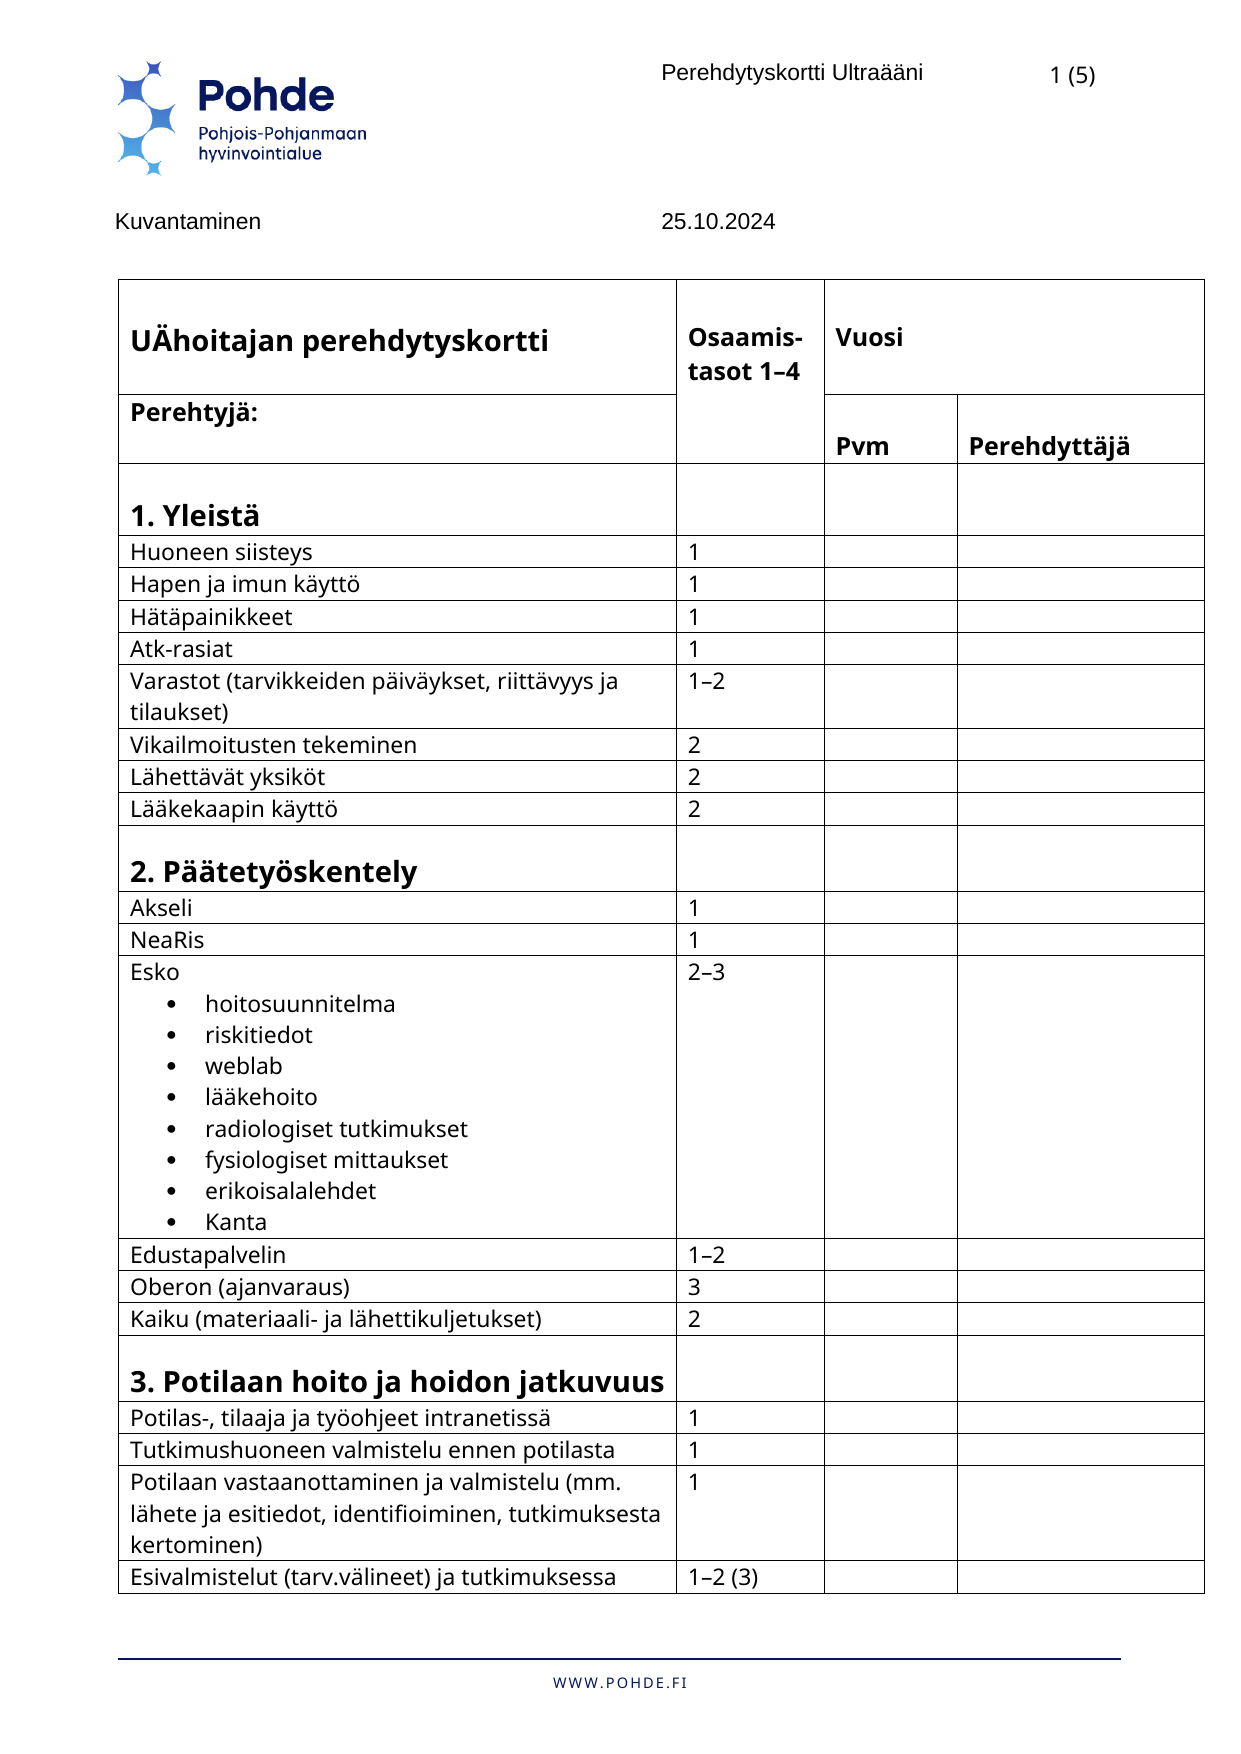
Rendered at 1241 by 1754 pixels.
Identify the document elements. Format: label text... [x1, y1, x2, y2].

table_cell Vikailmoitusten tekeminen [119, 729, 676, 760]
table_cell Lähettävät yksiköt [119, 761, 676, 792]
table_cell 1–2 [677, 665, 824, 728]
table_cell [825, 924, 957, 955]
table_cell [958, 826, 1204, 891]
table_cell Pvm [825, 395, 957, 463]
table_cell Tutkimushuoneen valmistelu ennen potilasta [119, 1434, 676, 1465]
table_cell [958, 956, 1204, 1238]
table_cell [958, 729, 1204, 760]
table_cell Akseli [119, 892, 676, 923]
table_cell [825, 729, 957, 760]
table_cell Hapen ja imun käyttö [119, 568, 676, 599]
table_cell 2 [677, 793, 824, 824]
table_cell [825, 892, 957, 923]
table_cell Perehtyjä: [119, 395, 676, 463]
table_cell [958, 892, 1204, 923]
table_cell [825, 464, 957, 535]
table_cell 1. Yleistä [119, 464, 676, 535]
table_cell [958, 601, 1204, 632]
table_cell 1 [677, 892, 824, 923]
table_cell [958, 1336, 1204, 1401]
table_cell [825, 1303, 957, 1334]
table_cell [958, 1402, 1204, 1433]
table_cell [958, 568, 1204, 599]
table_cell 2 [677, 761, 824, 792]
table_cell Oberon (ajanvaraus) [119, 1271, 676, 1302]
table_header Vuosi [825, 280, 1204, 394]
table_cell [825, 1466, 957, 1560]
table_cell [958, 464, 1204, 535]
table_cell [958, 665, 1204, 728]
table_header UÄhoitajan perehdytyskortti [119, 280, 676, 394]
table_cell [677, 826, 824, 891]
table_cell [825, 826, 957, 891]
table_cell Edustapalvelin [119, 1239, 676, 1270]
table_cell Kaiku (materiaali- ja lähettikuljetukset) [119, 1303, 676, 1334]
table_cell [677, 1336, 824, 1401]
table_cell [825, 601, 957, 632]
table_cell 1 [677, 924, 824, 955]
table_cell [825, 1402, 957, 1433]
table_cell Atk-rasiat [119, 633, 676, 664]
table_cell Huoneen siisteys [119, 536, 676, 567]
table_cell 1 [677, 568, 824, 599]
table_cell Hätäpainikkeet [119, 601, 676, 632]
table_cell 1 [677, 1434, 824, 1465]
table_cell [958, 1434, 1204, 1465]
table_cell Lääkekaapin käyttö [119, 793, 676, 824]
picture [114, 59, 370, 178]
table_cell [825, 1239, 957, 1270]
table_cell [958, 536, 1204, 567]
table_cell 2 [677, 1303, 824, 1334]
table_cell Varastot (tarvikkeiden päiväykset, riittävyys ja tilaukset) [119, 665, 676, 728]
table_cell [825, 1336, 957, 1401]
table_cell [958, 1561, 1204, 1592]
table_cell [825, 633, 957, 664]
table_cell [825, 1561, 957, 1592]
table_cell 2. Päätetyöskentely [119, 826, 676, 891]
table_cell [958, 1271, 1204, 1302]
table_cell [825, 568, 957, 599]
table_header Osaamis- tasot 1–4 [677, 280, 824, 463]
table_cell [958, 793, 1204, 824]
table_cell [958, 761, 1204, 792]
table_cell 1 [677, 1402, 824, 1433]
table_cell [825, 956, 957, 1238]
table_cell Esivalmistelut (tarv.välineet) ja tutkimuksessa avustaminen [119, 1561, 676, 1592]
table_cell Perehdyttäjä [958, 395, 1204, 463]
table_cell [958, 633, 1204, 664]
table_cell [677, 464, 824, 535]
table_cell [825, 761, 957, 792]
table_cell [825, 1434, 957, 1465]
table_cell [825, 665, 957, 728]
table_cell 1 [677, 601, 824, 632]
table_cell 3 [677, 1271, 824, 1302]
table_cell 2–3 [677, 956, 824, 1238]
table_cell [958, 924, 1204, 955]
table_cell [958, 1239, 1204, 1270]
table_cell [825, 1271, 957, 1302]
table_cell [825, 536, 957, 567]
table_cell 1 [677, 1466, 824, 1560]
table_cell Potilaan vastaanottaminen ja valmistelu (mm. lähete ja esitiedot, identifioiminen, tutkimuksesta kertominen) [119, 1466, 676, 1560]
table_cell Esko hoitosuunnitelma riskitiedot weblab lääkehoito radiologiset tutkimukset fysiologiset mittaukset erikoisalalehdet Kanta [119, 956, 676, 1238]
table_cell NeaRis [119, 924, 676, 955]
table_cell 1 [677, 633, 824, 664]
table_cell [958, 1303, 1204, 1334]
table_cell 1–2 (3) [677, 1561, 824, 1592]
table_cell [958, 1466, 1204, 1560]
table_cell 2 [677, 729, 824, 760]
table_cell Potilas-, tilaaja ja työohjeet intranetissä [119, 1402, 676, 1433]
table_cell [825, 793, 957, 824]
table_cell 1–2 [677, 1239, 824, 1270]
table_cell 1 [677, 536, 824, 567]
table_cell 3. Potilaan hoito ja hoidon jatkuvuus [119, 1336, 676, 1401]
